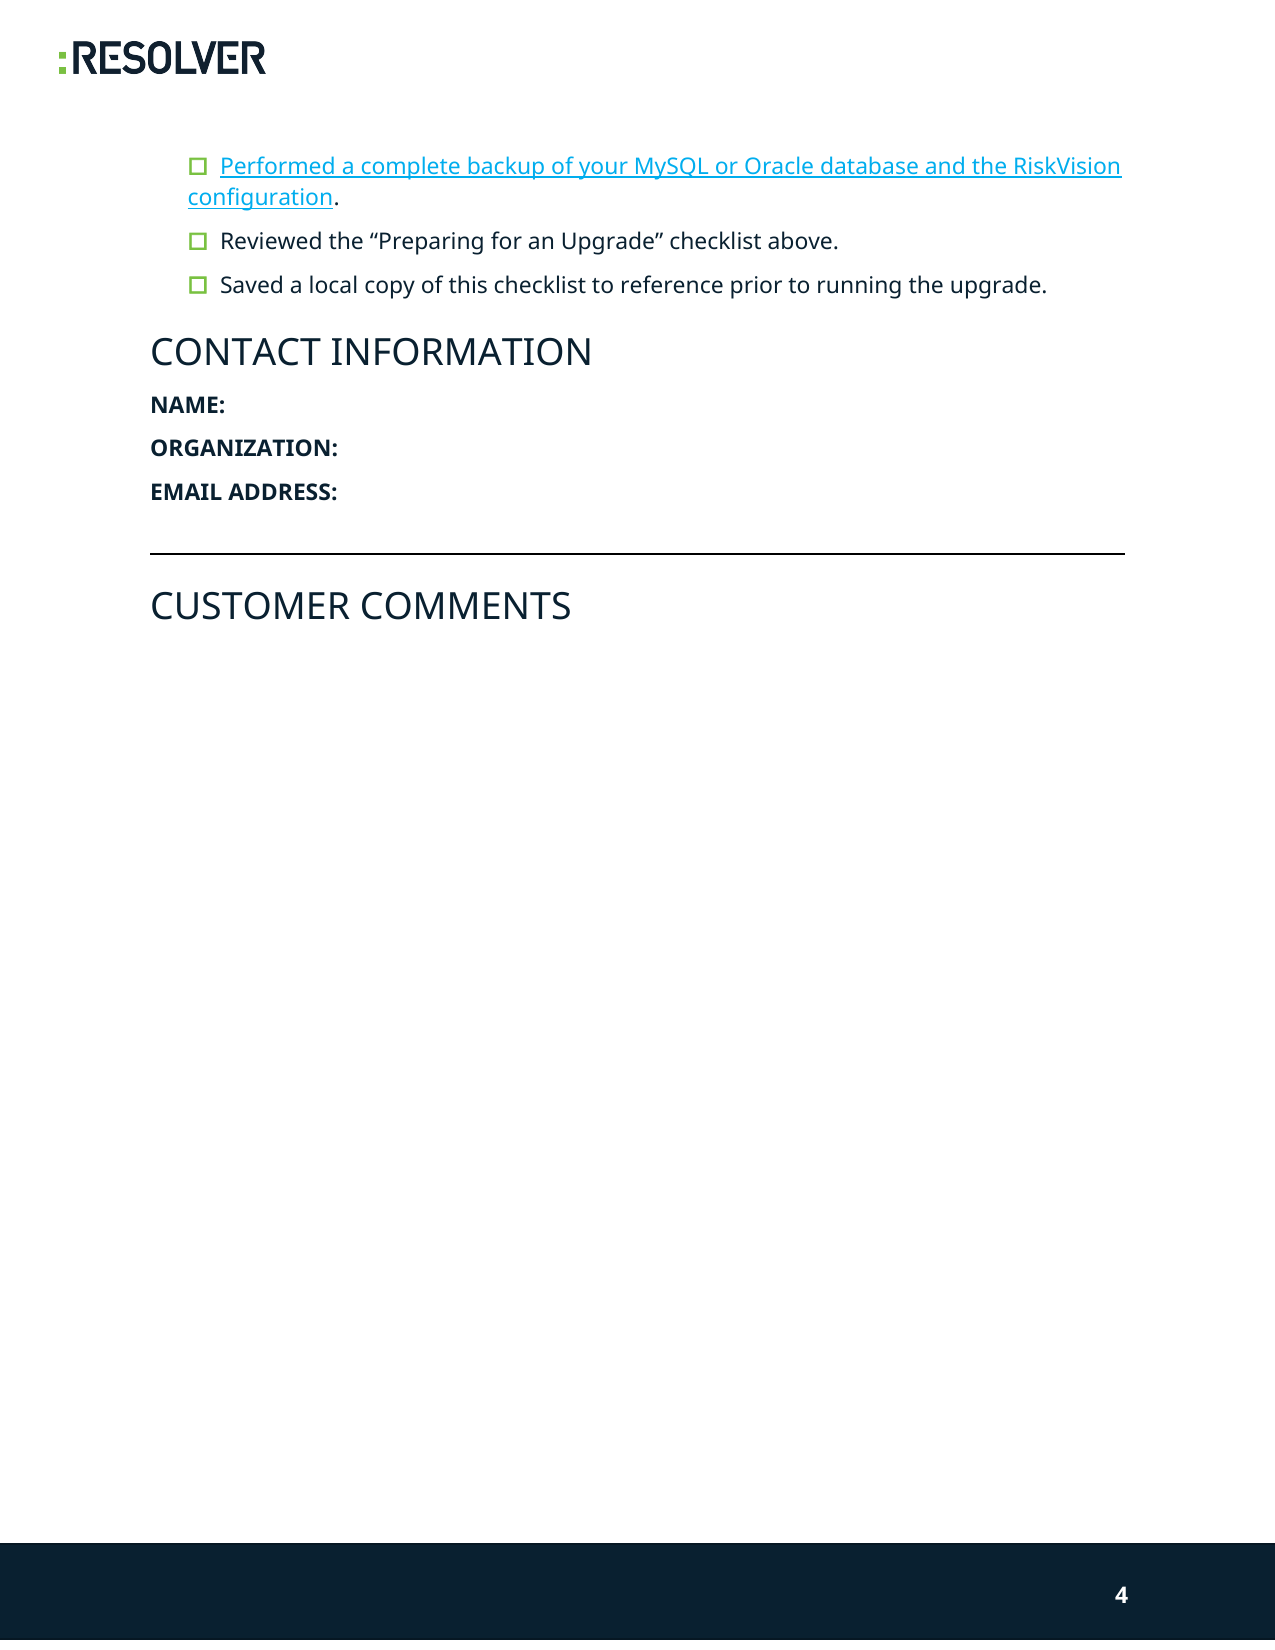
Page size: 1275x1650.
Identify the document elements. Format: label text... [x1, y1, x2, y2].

text Reviewed the “Preparing for an Upgrade” checklist above. [187, 225, 1125, 256]
subtitle CONTACT INFORMATION [150, 325, 1125, 376]
subtitle CUSTOMER COMMENTS [150, 580, 1125, 631]
picture [48, 30, 277, 85]
text Performed a complete backup of your MySQL or Oracle database and the RiskVision configuration. [187, 150, 1125, 212]
text ORGANIZATION: [150, 432, 1125, 463]
text Saved a local copy of this checklist to reference prior to running the upgrade. [187, 269, 1125, 300]
text EMAIL ADDRESS: [150, 476, 1125, 507]
text NAME: [150, 388, 1125, 420]
